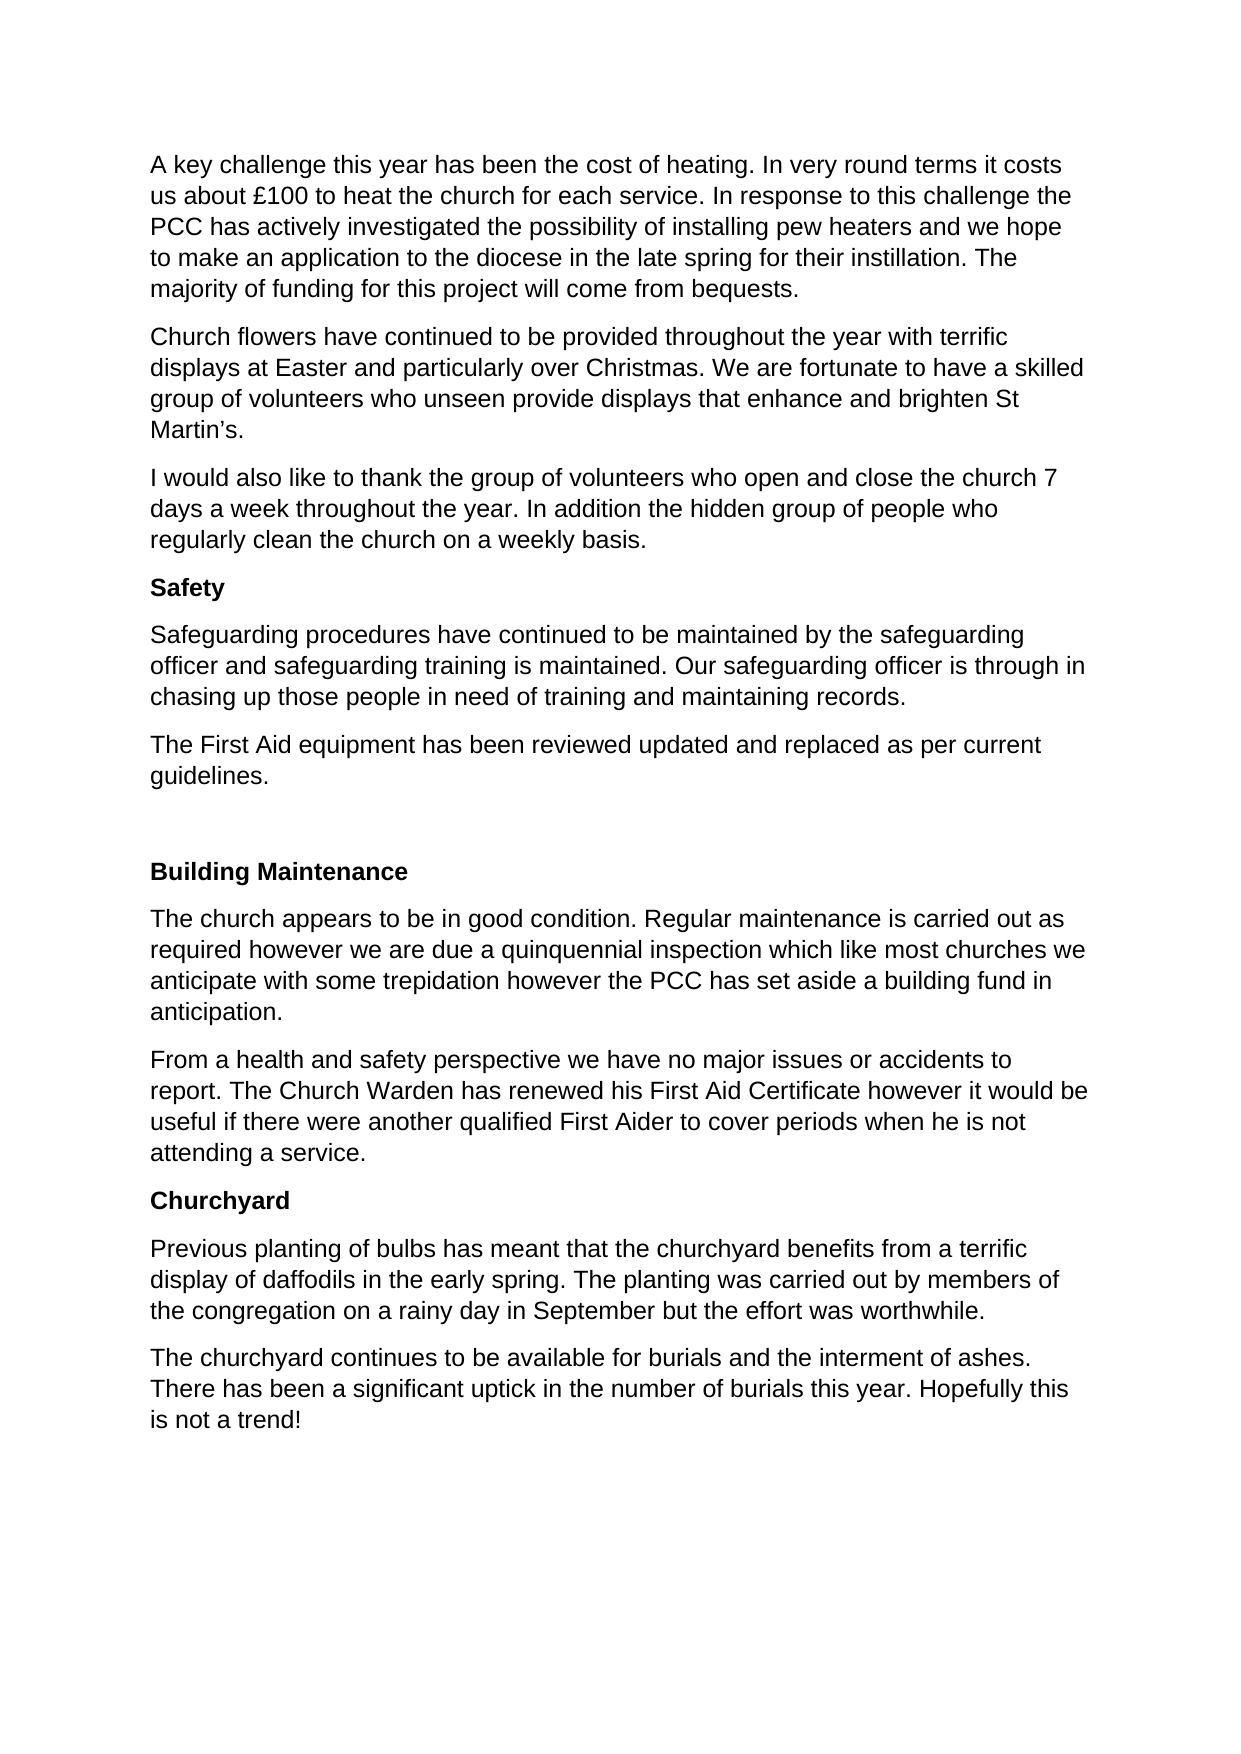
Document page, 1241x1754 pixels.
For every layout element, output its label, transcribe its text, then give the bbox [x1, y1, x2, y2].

text Safeguarding procedures have continued to be maintained by the safeguarding officer and safeguarding training is maintained. Our safeguarding officer is through in chasing up those people in need of training and maintaining records. [150, 620, 1090, 711]
text From a health and safety perspective we have no major issues or accidents to report. The Church Warden has renewed his First Aid Certificate however it would be useful if there were another qualified First Aider to cover periods when he is not attending a service. [150, 1045, 1090, 1167]
text The church appears to be in good condition. Regular maintenance is carried out as required however we are due a quinquennial inspection which like most churches we anticipate with some trepidation however the PCC has set aside a building fund in anticipation. [150, 904, 1090, 1026]
text I would also like to thank the group of volunteers who open and close the church 7 days a week throughout the year. In addition the hidden group of people who regularly clean the church on a weekly basis. [150, 463, 1090, 553]
text The First Aid equipment has been reviewed updated and replaced as per current guidelines. [150, 730, 1090, 790]
text The churchyard continues to be available for burials and the interment of ashes. There has been a significant uptick in the number of burials this year. Hopefully this is not a trend! [150, 1343, 1090, 1434]
text Church flowers have continued to be provided throughout the year with terrific displays at Easter and particularly over Christmas. We are fortunate to have a skilled group of volunteers who unseen provide displays that enhance and brighten St Martin’s. [150, 322, 1090, 444]
text Churchyard [150, 1186, 1090, 1214]
text A key challenge this year has been the cost of heating. In very round terms it costs us about £100 to heat the church for each service. In response to this challenge the PCC has actively investigated the possibility of installing pew heaters and we hope to make an application to the diocese in the late spring for their instillation. The majority of funding for this project will come from bequests. [150, 150, 1090, 303]
text Previous planting of bulbs has meant that the churchyard benefits from a terrific display of daffodils in the early spring. The planting was carried out by members of the congregation on a rainy day in September but the effort was worthwhile. [150, 1233, 1090, 1324]
text Safety [150, 572, 1090, 601]
text Building Maintenance [150, 856, 1090, 885]
